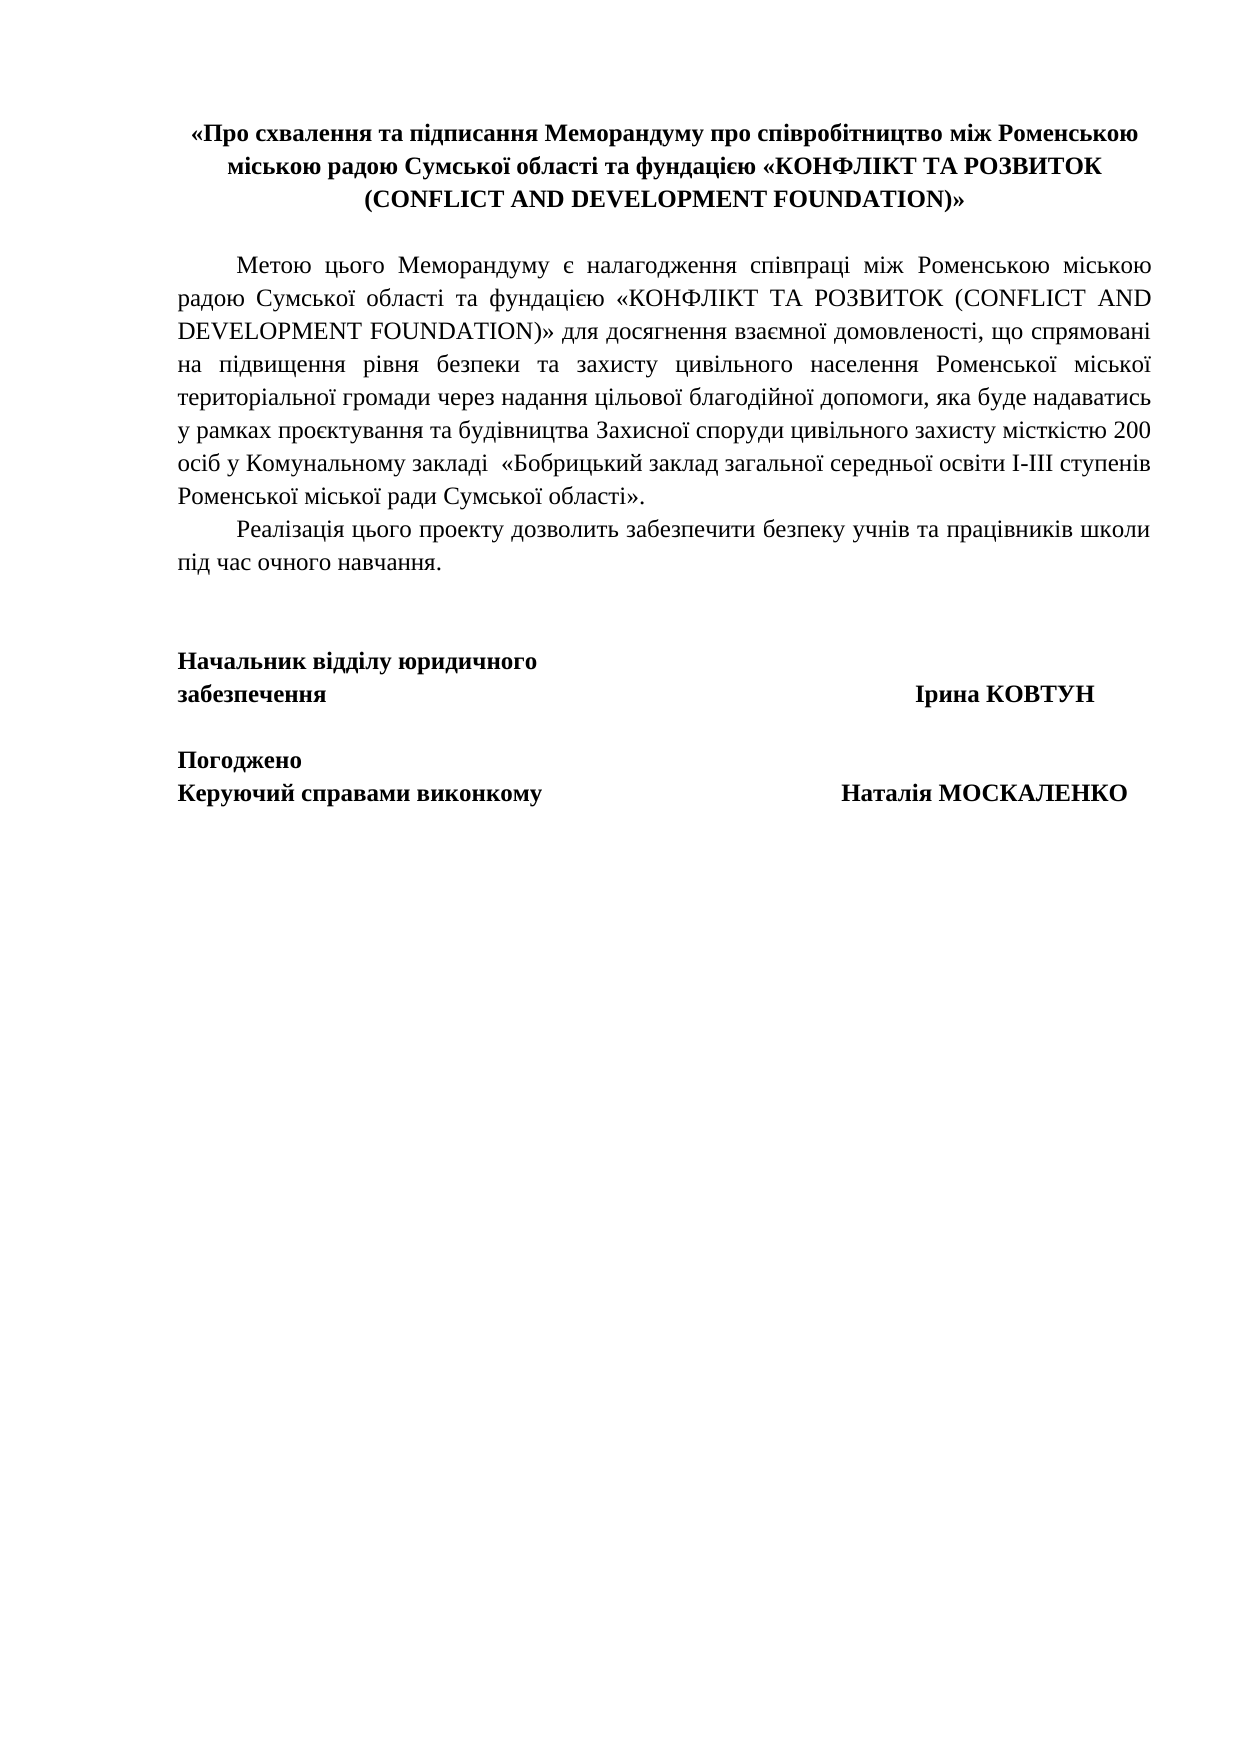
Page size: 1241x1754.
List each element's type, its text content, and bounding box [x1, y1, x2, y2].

text «Про схвалення та підписання Меморандуму про співробітництво між Роменською міською радою Сумської області та фундацією «КОНФЛІКТ ТА РОЗВИТОК (CONFLICT AND DEVELOPMENT FOUNDATION)» [177, 118, 1152, 213]
text Начальник відділу юридичного [177, 646, 1152, 675]
text Погоджено [177, 746, 1152, 774]
text Реалізація цього проекту дозволить забезпечити безпеку учнів та працівників школи під час очного навчання. [177, 514, 1152, 576]
text Метою цього Меморандуму є налагодження співпраці між Роменською міською радою Сумської області та фундацією «КОНФЛІКТ ТА РОЗВИТОК (CONFLICT AND DEVELOPMENT FOUNDATION)» для досягнення взаємної домовленості, що спрямовані на підвищення рівня безпеки та захисту цивільного населення Роменської міської територіальної громади через надання цільової благодійної допомоги, яка буде надаватись у рамках проєктування та будівництва Захисної споруди цивільного захисту місткістю 200 осіб у Комунальному закладі «Бобрицький заклад загальної середньої освіти І-ІІІ ступенів Роменської міської ради Сумської області». [177, 250, 1152, 510]
text Керуючий справами виконкому Наталія МОСКАЛЕНКО [177, 778, 1152, 807]
text забезпечення Ірина КОВТУН [177, 679, 1152, 708]
